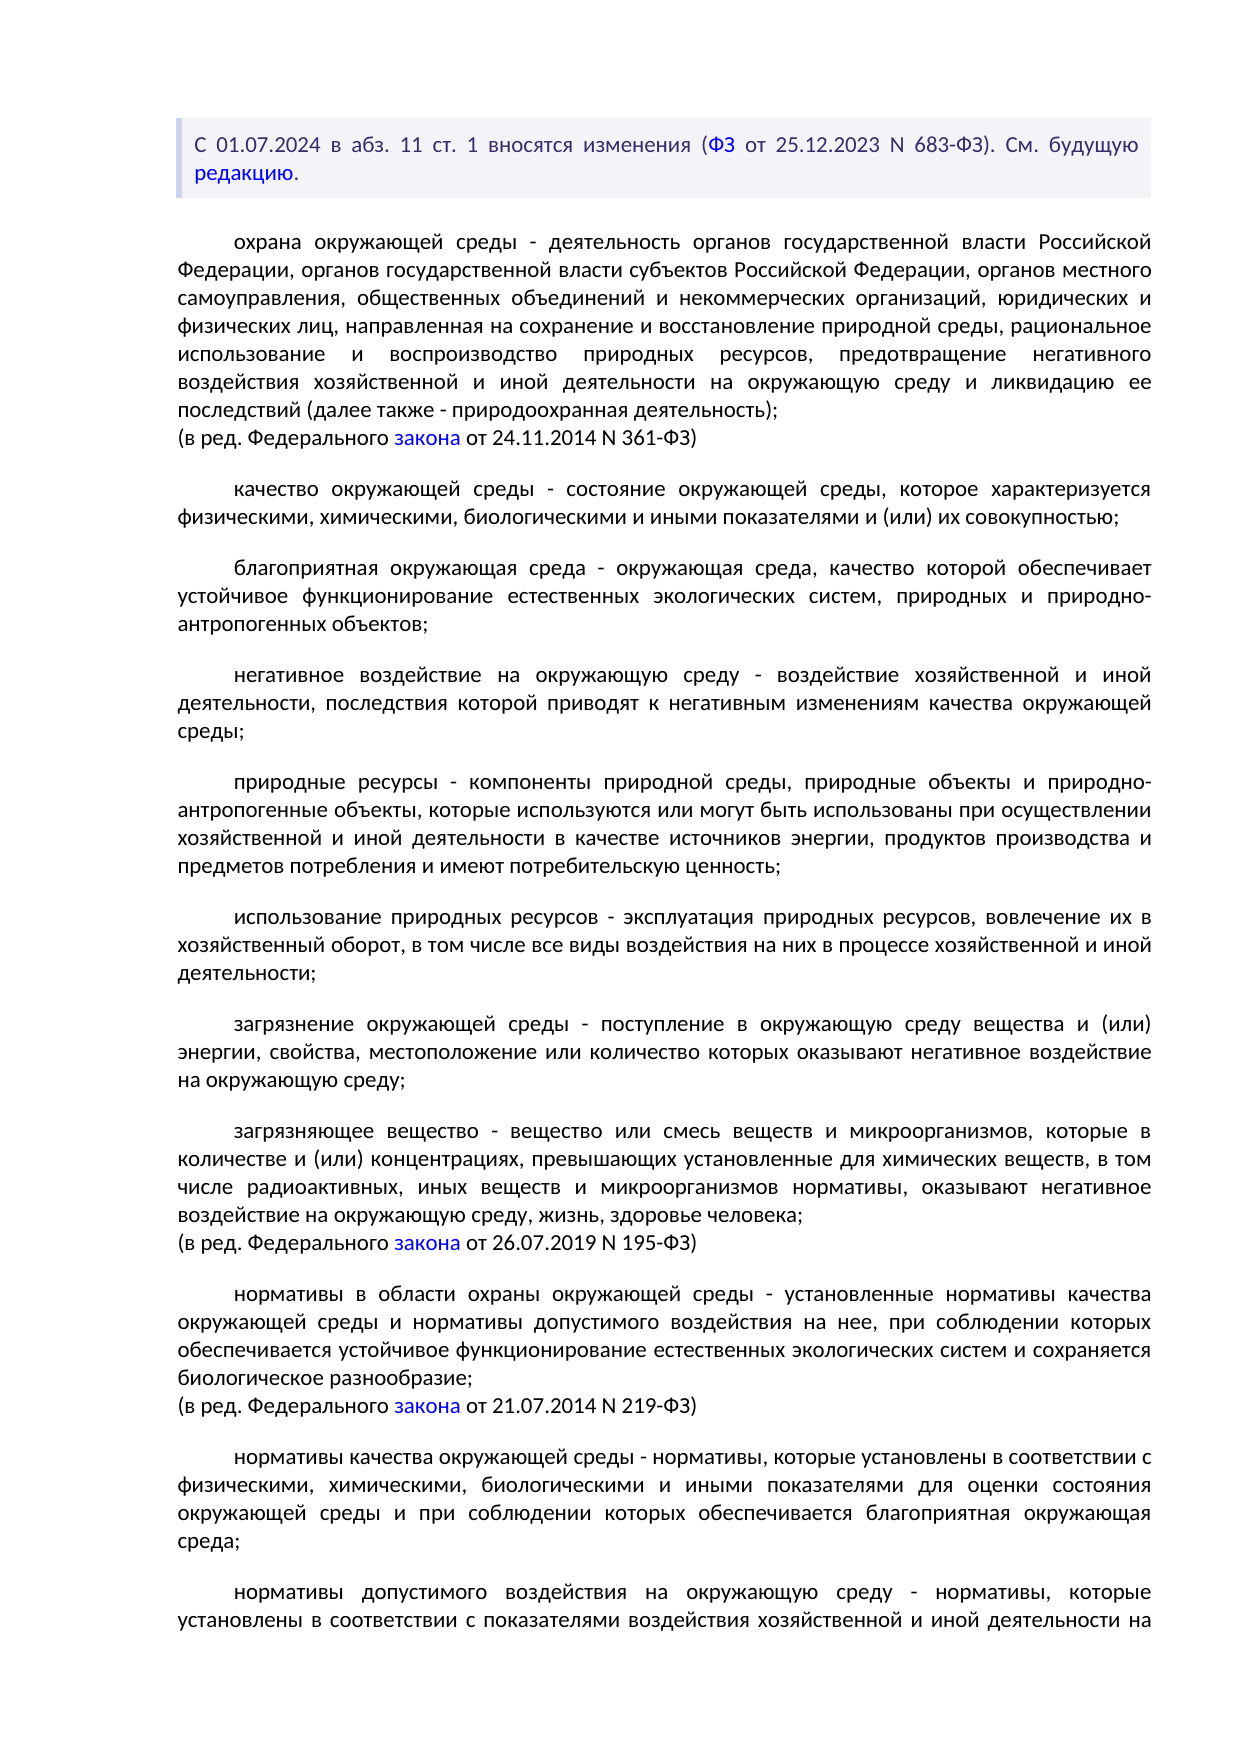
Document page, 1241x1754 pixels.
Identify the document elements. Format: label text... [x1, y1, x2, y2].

text природные ресурсы - компоненты природной среды, природные объекты и природно-антропогенные объекты, которые используются или могут быть использованы при осуществлении хозяйственной и иной деятельности в качестве источников энергии, продуктов производства и предметов потребления и имеют потребительскую ценность; [177, 767, 1152, 879]
text (в ред. Федерального закона от 21.07.2014 N 219-ФЗ) [177, 1391, 1152, 1419]
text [177, 1577, 1152, 1633]
text нормативы в области охраны окружающей среды - установленные нормативы качества окружающей среды и нормативы допустимого воздействия на нее, при соблюдении которых обеспечивается устойчивое функционирование естественных экологических систем и сохраняется биологическое разнообразие; [177, 1279, 1152, 1391]
text нормативы качества окружающей среды - нормативы, которые установлены в соответствии с физическими, химическими, биологическими и иными показателями для оценки состояния окружающей среды и при соблюдении которых обеспечивается благоприятная окружающая среда; [177, 1442, 1152, 1554]
text использование природных ресурсов - эксплуатация природных ресурсов, вовлечение их в хозяйственный оборот, в том числе все виды воздействия на них в процессе хозяйственной и иной деятельности; [177, 902, 1152, 986]
text охрана окружающей среды - деятельность органов государственной власти Российской Федерации, органов государственной власти субъектов Российской Федерации, органов местного самоуправления, общественных объединений и некоммерческих организаций, юридических и физических лиц, направленная на сохранение и восстановление природной среды, рациональное использование и воспроизводство природных ресурсов, предотвращение негативного воздействия хозяйственной и иной деятельности на окружающую среду и ликвидацию ее последствий (далее также - природоохранная деятельность); [177, 227, 1152, 423]
table_header [1139, 118, 1151, 198]
text качество окружающей среды - состояние окружающей среды, которое характеризуется физическими, химическими, биологическими и иными показателями и (или) их совокупностью; [177, 474, 1152, 530]
text (в ред. Федерального закона от 24.11.2014 N 361-ФЗ) [177, 423, 1152, 451]
table_header [176, 118, 182, 198]
text (в ред. Федерального закона от 26.07.2019 N 195-ФЗ) [177, 1228, 1152, 1256]
text загрязняющее вещество - вещество или смесь веществ и микроорганизмов, которые в количестве и (или) концентрациях, превышающих установленные для химических веществ, в том числе радиоактивных, иных веществ и микроорганизмов нормативы, оказывают негативное воздействие на окружающую среду, жизнь, здоровье человека; [177, 1116, 1152, 1228]
text загрязнение окружающей среды - поступление в окружающую среду вещества и (или) энергии, свойства, местоположение или количество которых оказывают негативное воздействие на окружающую среду; [177, 1009, 1152, 1093]
text благоприятная окружающая среда - окружающая среда, качество которой обеспечивает устойчивое функционирование естественных экологических систем, природных и природно-антропогенных объектов; [177, 553, 1152, 637]
table_header [182, 118, 194, 198]
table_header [194, 118, 1139, 198]
text негативное воздействие на окружающую среду - воздействие хозяйственной и иной деятельности, последствия которой приводят к негативным изменениям качества окружающей среды; [177, 660, 1152, 744]
